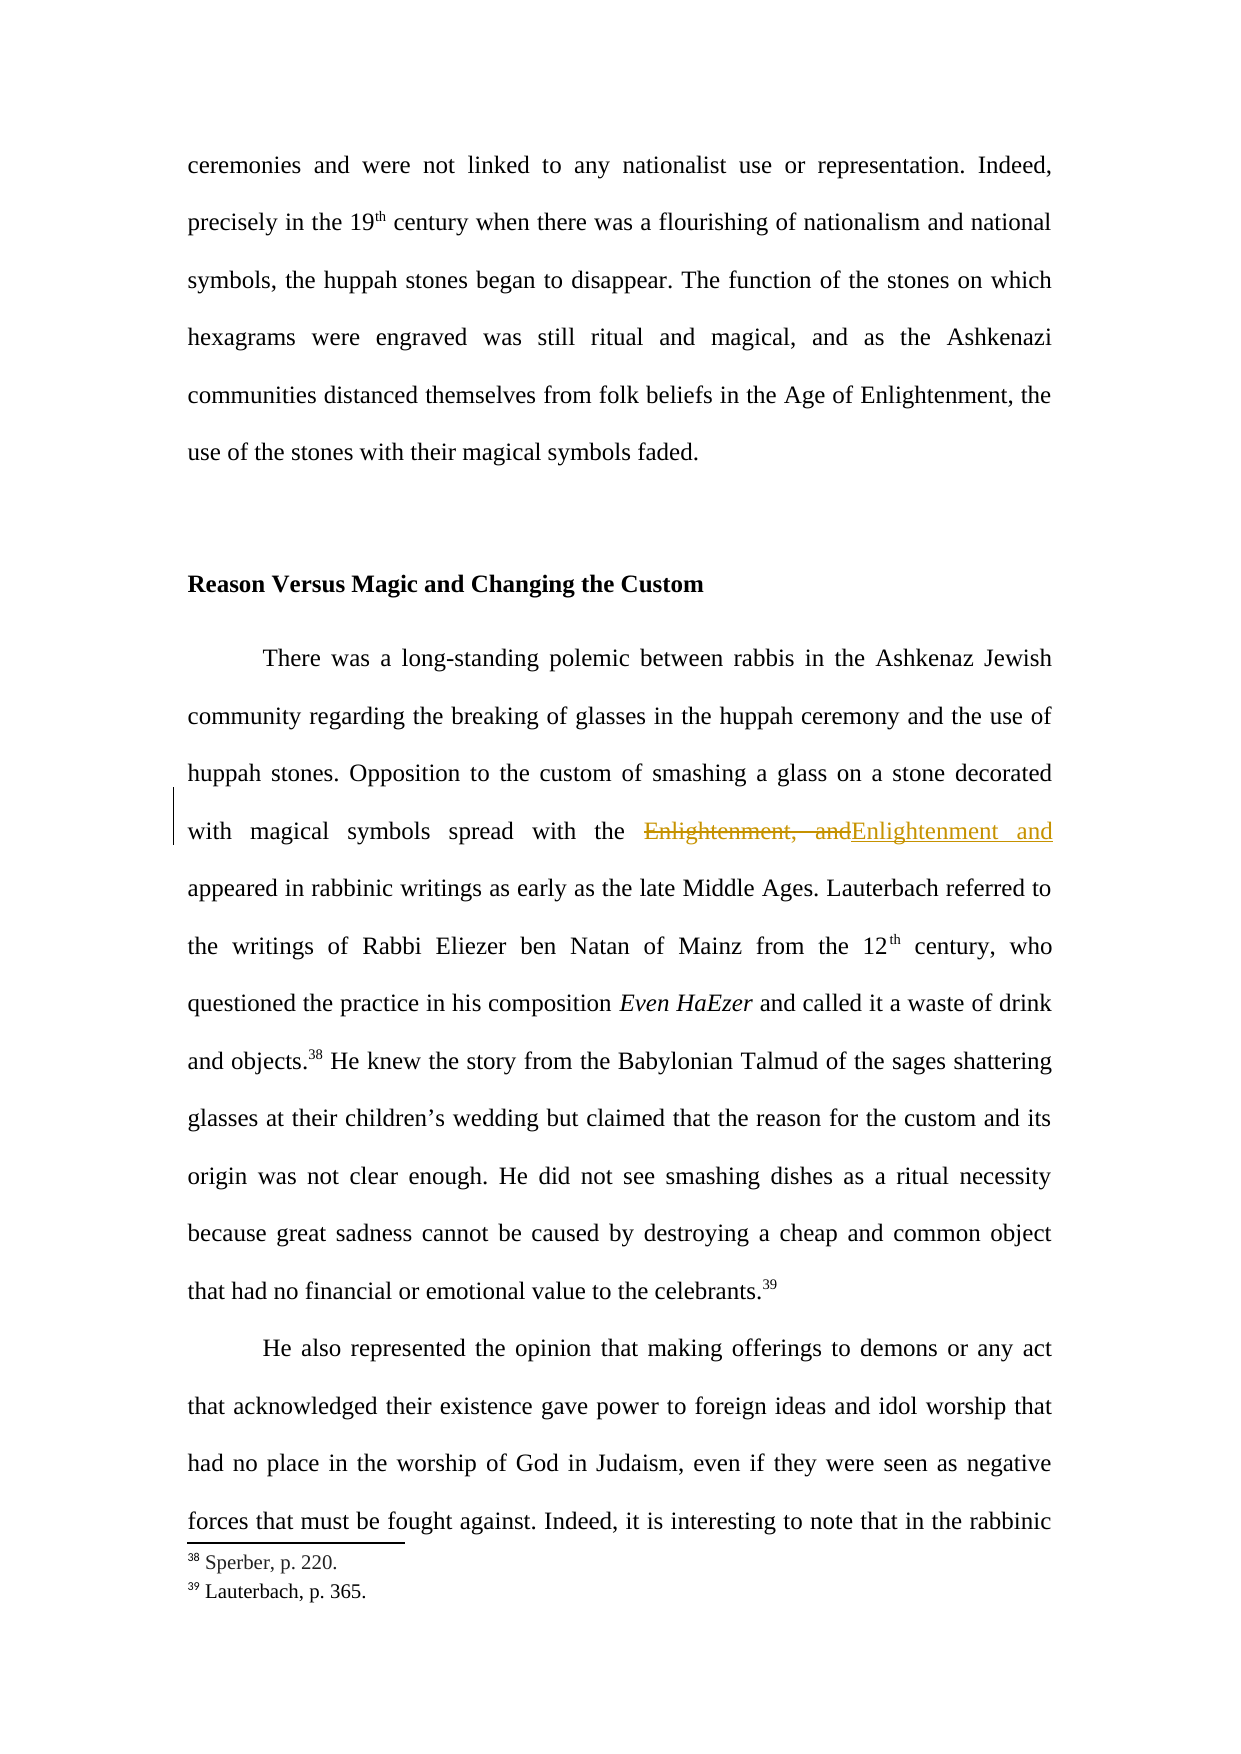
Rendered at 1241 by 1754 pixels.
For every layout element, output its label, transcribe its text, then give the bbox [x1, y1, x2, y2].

text Reason Versus Magic and Changing the Custom [187, 569, 1053, 598]
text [187, 150, 1053, 466]
text There was a long-standing polemic between rabbis in the Ashkenaz Jewish community regarding the breaking of glasses in the huppah ceremony and the use of huppah stones. Opposition to the custom of smashing a glass on a stone decorated with magical symbols spread with the appeared in rabbinic writings as early as the late Middle Ages. Lauterbach referred to the writings of Rabbi Eliezer ben Natan of Mainz from the 12th century, who questioned the practice in his composition Even HaEzer and called it a waste of drink and objects. He knew the story from the Babylonian Talmud of the sages shattering glasses at their children’s wedding but claimed that the reason for the custom and its origin was not clear enough. He did not see smashing dishes as a ritual necessity because great sadness cannot be caused by destroying a cheap and common object that had no financial or emotional value to the celebrants. [187, 643, 1053, 1304]
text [187, 1333, 1053, 1534]
